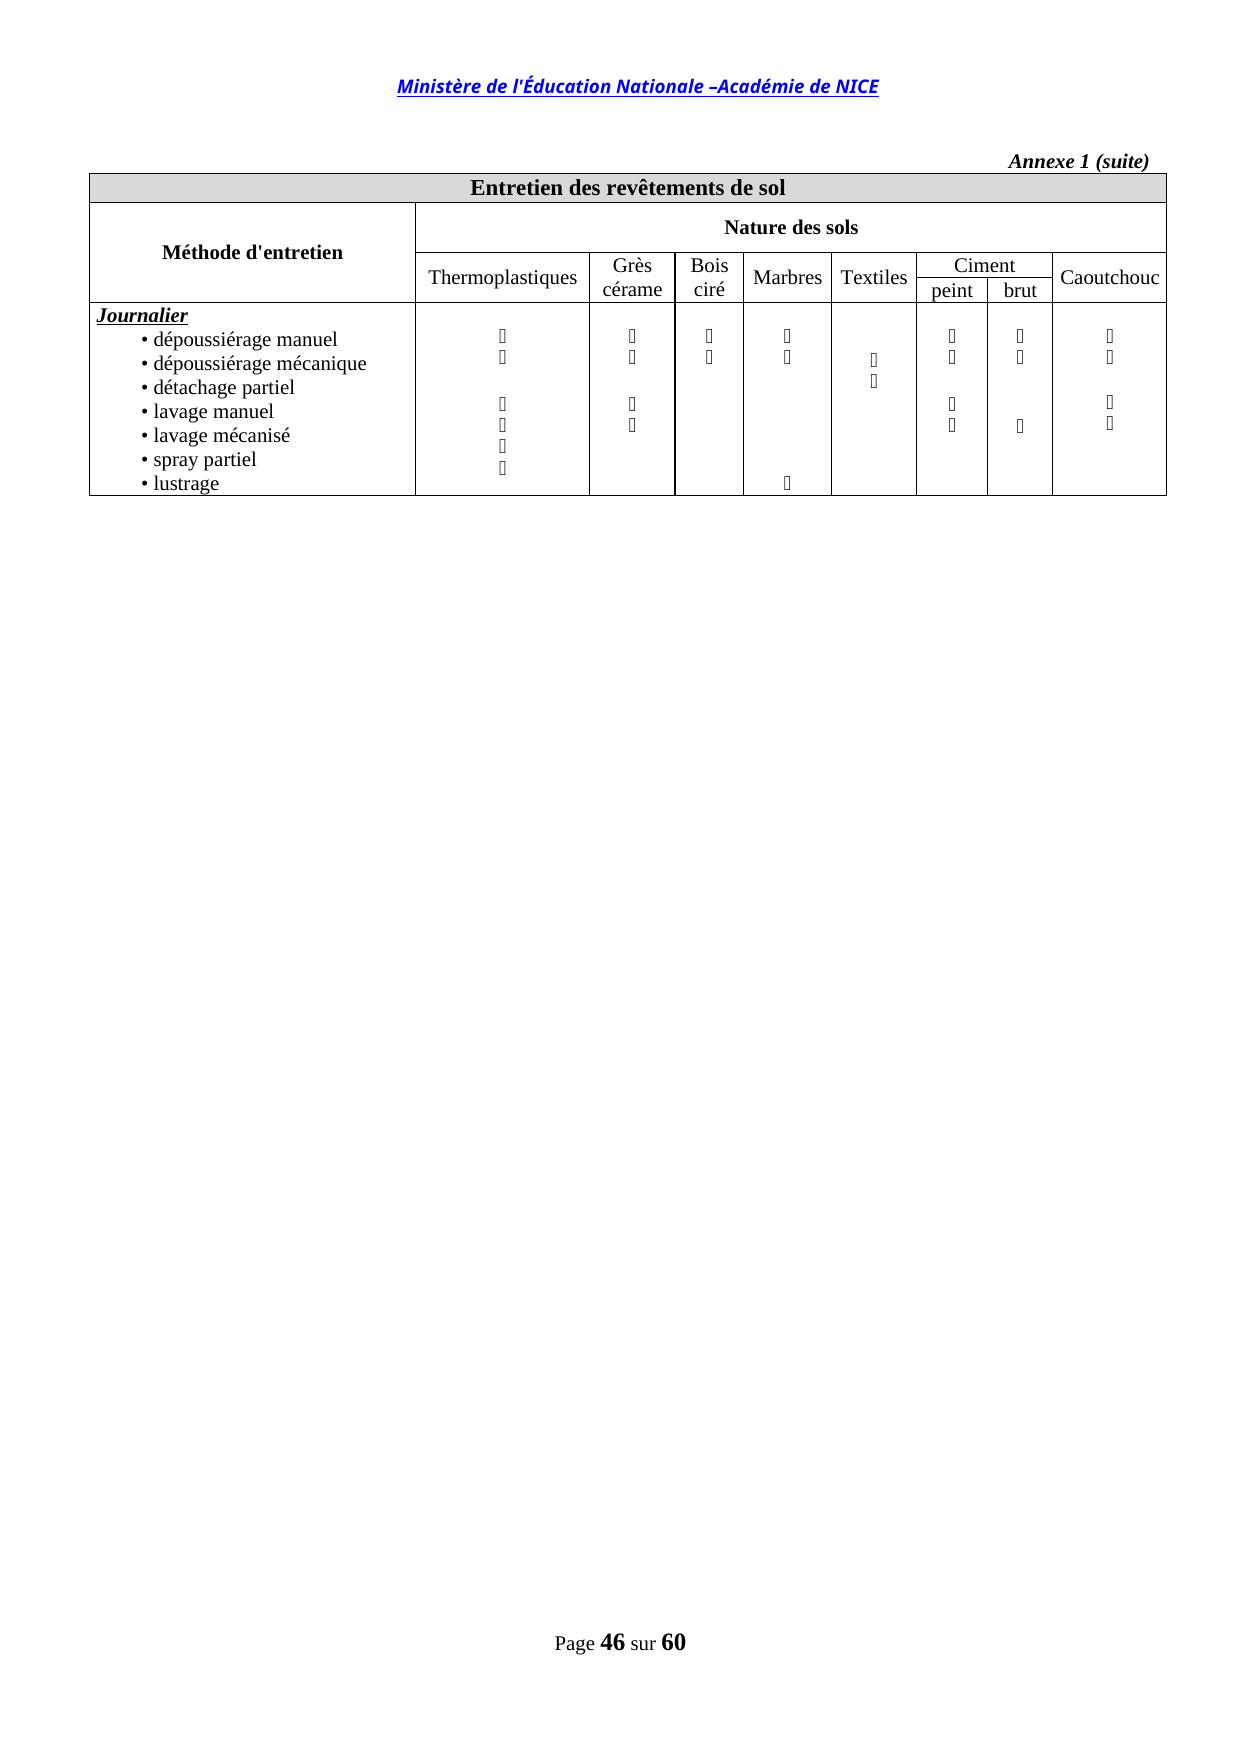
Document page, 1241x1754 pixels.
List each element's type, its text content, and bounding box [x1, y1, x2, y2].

table_cell [917, 303, 987, 495]
table_cell Thermoplastiques [416, 253, 589, 302]
table_cell Marbres [744, 253, 831, 302]
table_cell Nature des sols [416, 203, 1166, 252]
table_cell [416, 303, 589, 495]
table_cell [676, 303, 743, 495]
table_cell Journalier • dépoussiérage manuel • dépoussiérage mécanique • détachage partiel • lavage manuel • lavage mécanisé • spray partiel • lustrage [90, 303, 415, 495]
table_header Entretien des revêtements de sol [90, 174, 1166, 202]
table_cell Textiles [832, 253, 916, 302]
table_cell [1053, 303, 1166, 495]
table_cell Méthode d'entretien [90, 203, 415, 302]
table_cell brut [988, 278, 1052, 302]
table_cell Ciment [917, 253, 1052, 277]
table_cell peint [917, 278, 987, 302]
text Annexe 1 (suite) [89, 149, 1152, 173]
table_cell [832, 303, 916, 495]
table_cell [590, 303, 674, 495]
table_cell [988, 303, 1052, 495]
table_cell Caoutchouc [1053, 253, 1166, 302]
table_cell Grès cérame [590, 253, 674, 302]
table_cell Bois ciré [676, 253, 743, 302]
table_cell [744, 303, 831, 495]
